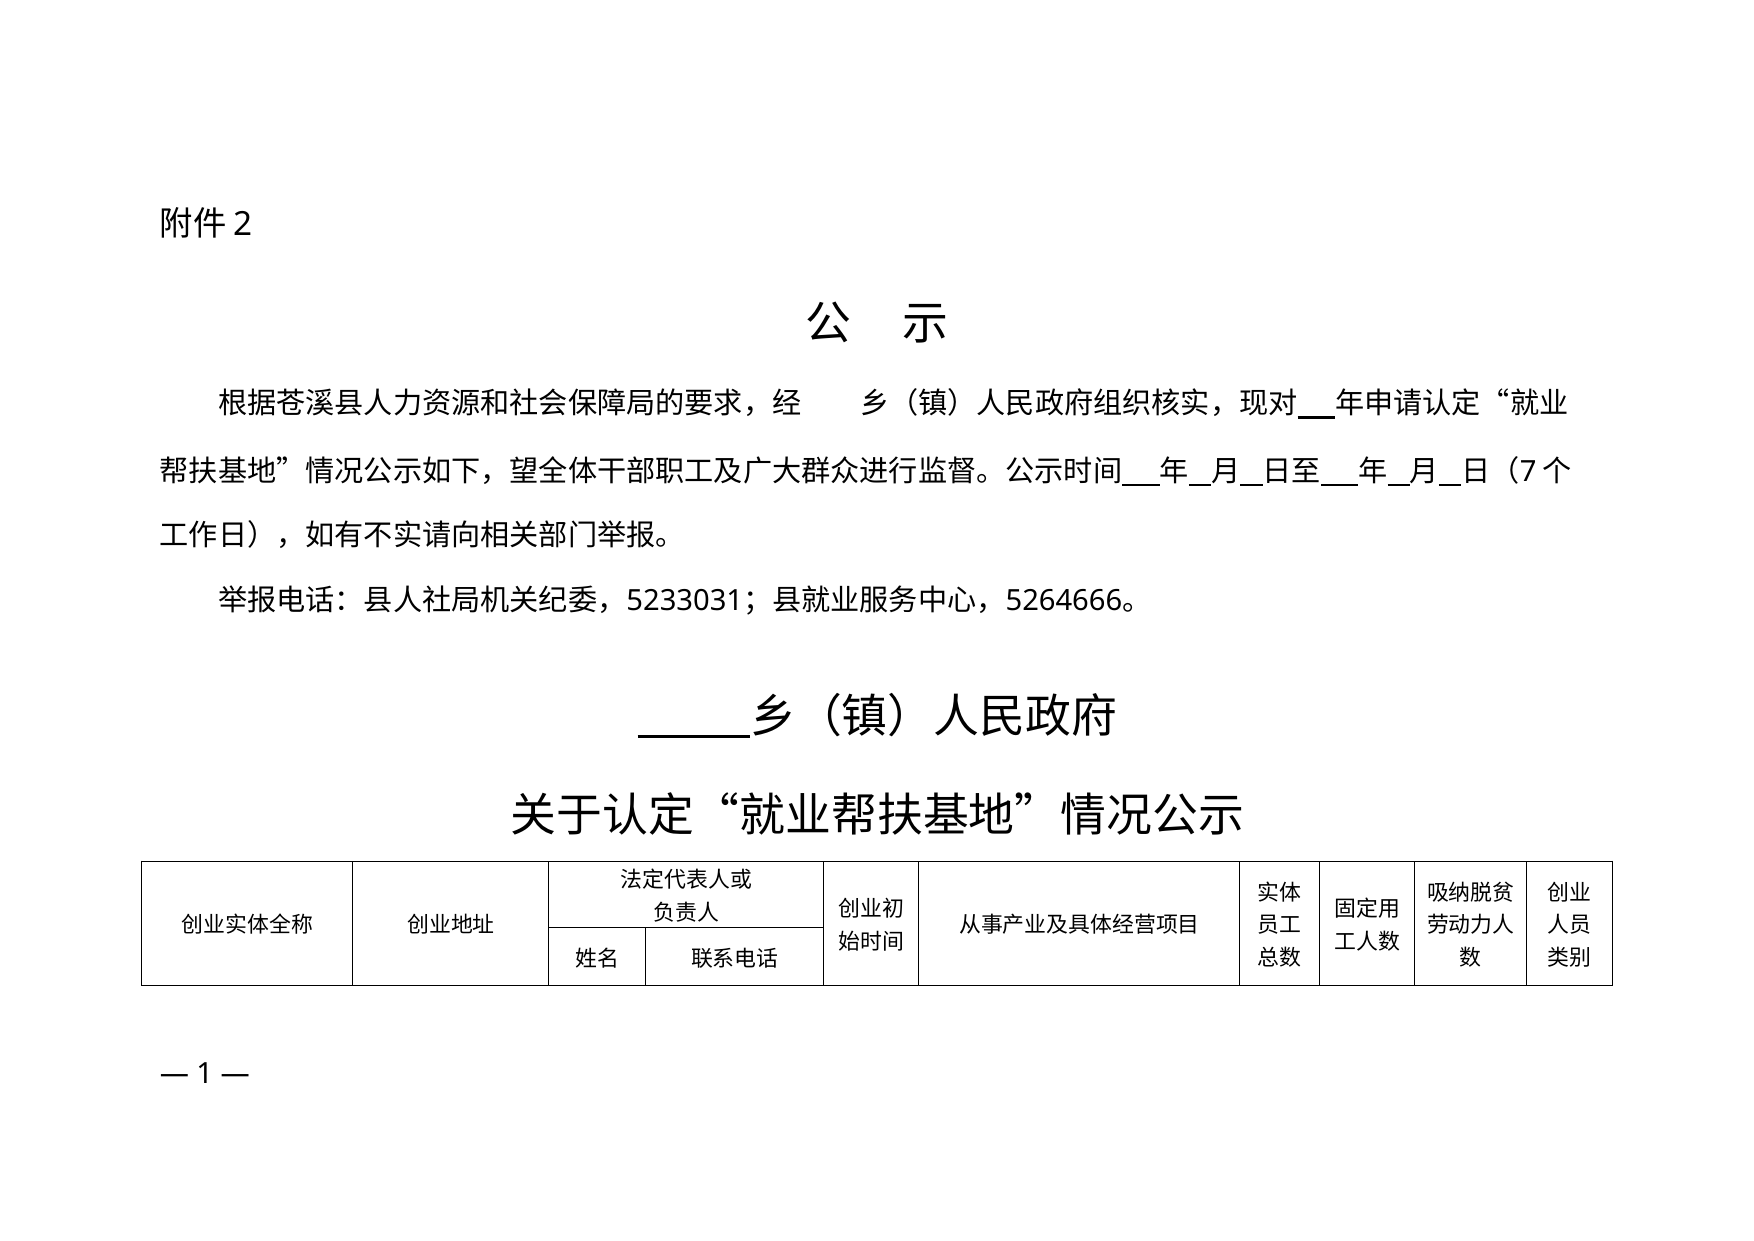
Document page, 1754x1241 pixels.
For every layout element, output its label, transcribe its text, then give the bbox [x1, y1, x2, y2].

table_header 创业地址 [353, 862, 548, 985]
table_header 固定用工人数 [1320, 862, 1414, 985]
table_header 法定代表人或 负责人 [549, 862, 823, 927]
text 附件2 [159, 188, 1594, 254]
text 乡（镇）人民政府 [159, 664, 1594, 762]
text 根据苍溪县人力资源和社会保障局的要求，经 乡（镇）人民政府组织核实，现对 年申请认定“就业帮扶基地”情况公示如下，望全体干部职工及广大群众进行监督。公示时间 年 月 日至 年 月 日（7个工作日），如有不实请向相关部门举报。 [159, 368, 1594, 565]
text 举报电话：县人社局机关纪委，5233031；县就业服务中心，5264666。 [159, 565, 1594, 631]
table_header 从事产业及具体经营项目 [919, 862, 1239, 985]
table_header 吸纳脱贫劳动力人数 [1415, 862, 1526, 985]
table_header 创业实体全称 [142, 862, 352, 985]
text 关于认定“就业帮扶基地”情况公示 [159, 762, 1594, 861]
table_header 实体员工总数 [1240, 862, 1319, 985]
text 公 示 [159, 270, 1594, 368]
table_cell 联系电话 [646, 928, 823, 985]
table_header 创业人员类别 [1527, 862, 1612, 985]
table_cell 姓名 [549, 928, 645, 985]
table_header 创业初始时间 [824, 862, 918, 985]
